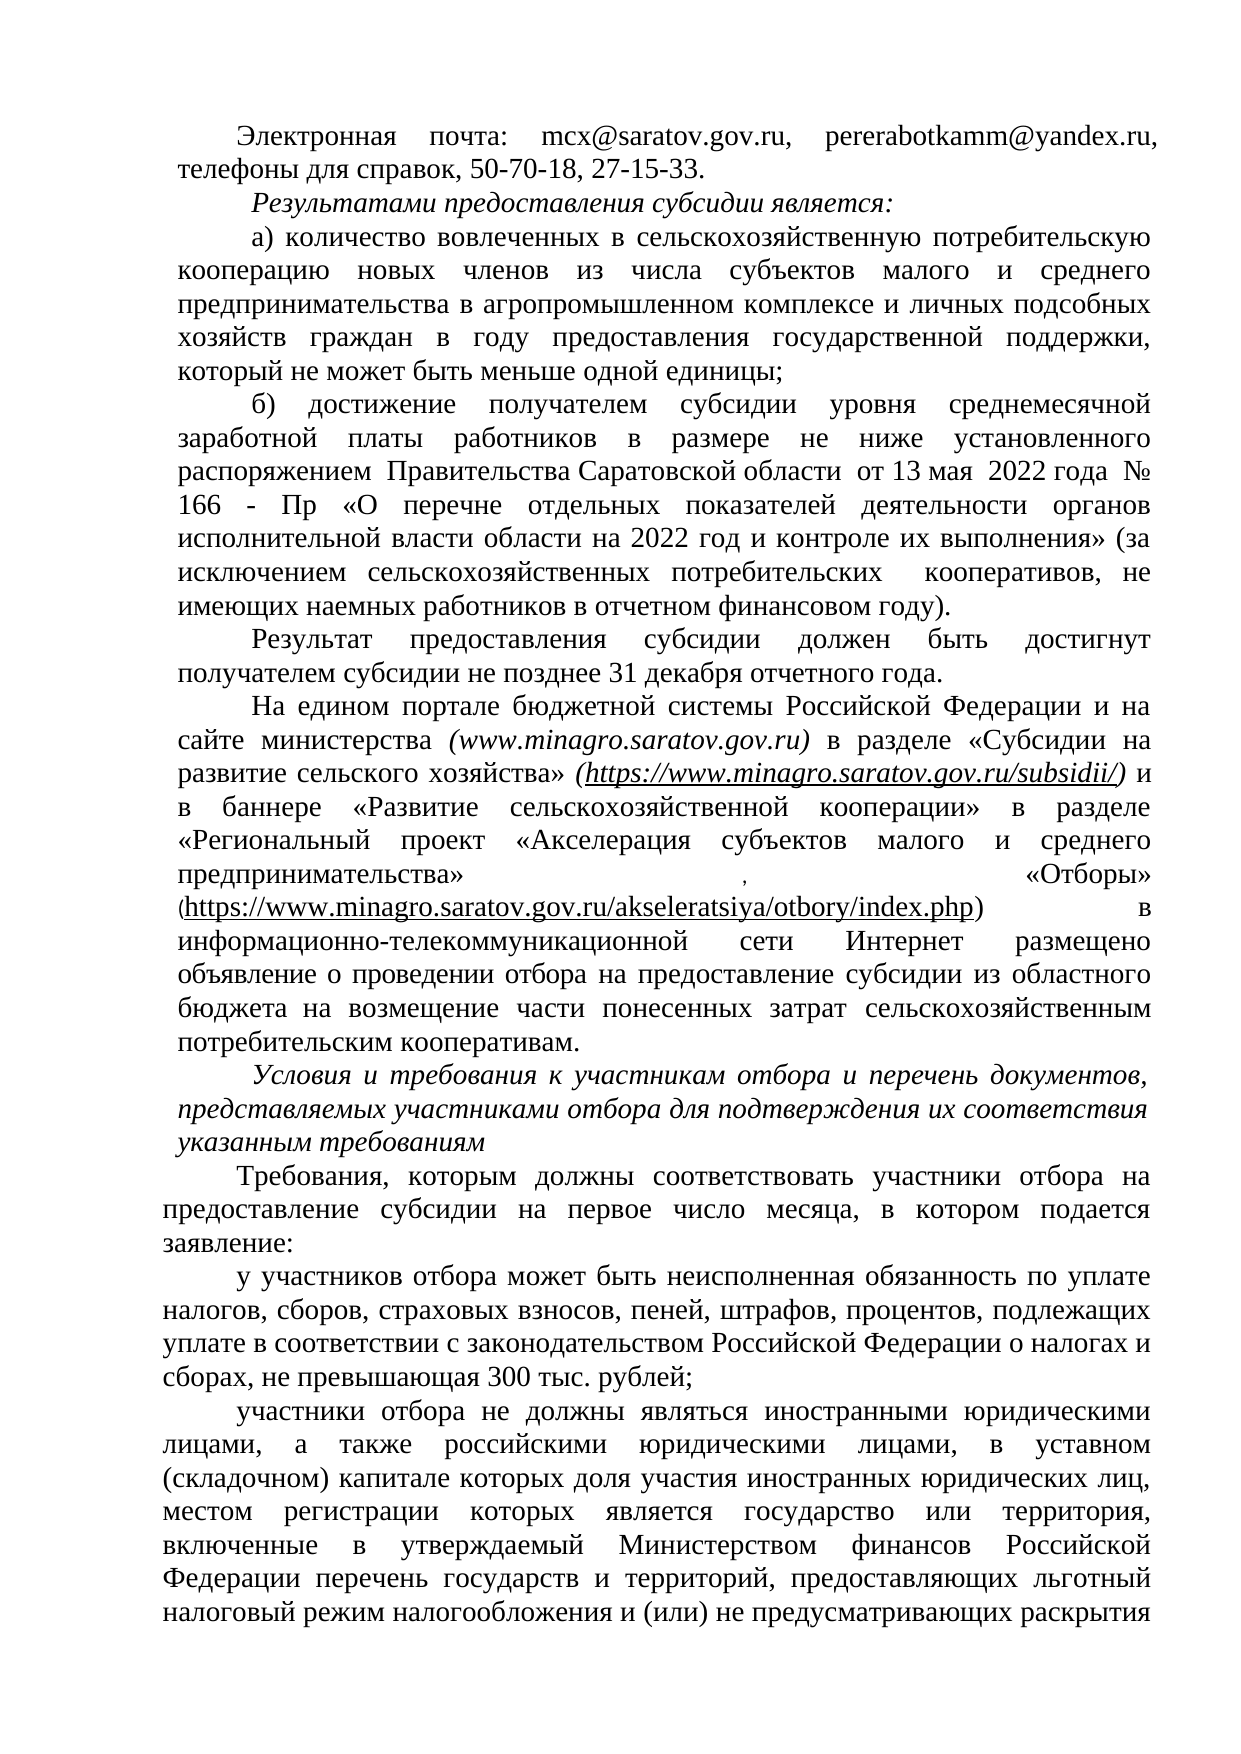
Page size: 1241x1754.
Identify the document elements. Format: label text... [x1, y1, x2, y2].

list Требования, которым должны соответствовать участники отбора на предоставление субсидии на первое число месяца, в котором подается заявление: [162, 1158, 1152, 1258]
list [162, 1393, 1152, 1627]
list у участников отбора может быть неисполненная обязанность по уплате налогов, сборов, страховых взносов, пеней, штрафов, процентов, подлежащих уплате в соответствии с законодательством Российской Федерации о налогах и сборах, не превышающая 300 тыс. рублей; [162, 1258, 1152, 1393]
text б) достижение получателем субсидии уровня среднемесячной заработной платы работников в размере не ниже установленного распоряжением Правительства Саратовской области от 13 мая 2022 года № 166 - Пр «О перечне отдельных показателей деятельности органов исполнительной власти области на 2022 год и контроле их выполнения» (за исключением сельскохозяйственных потребительских кооперативов, не имеющих наемных работников в отчетном финансовом году). [177, 386, 1152, 621]
text Результатами предоставления субсидии является: [177, 185, 1152, 219]
text На едином портале бюджетной системы Российской Федерации и на сайте министерства (www.minagro.saratov.gov.ru) в разделе «Субсидии на развитие сельского хозяйства» (https://www.minagro.saratov.gov.ru/subsidii/) и в баннере «Развитие сельскохозяйственной кооперации» в разделе «Региональный проект «Акселерация субъектов малого и среднего предпринимательства» , «Отборы» (https://www.minagro.saratov.gov.ru/akseleratsiya/otbory/index.php) в информационно-телекоммуникационной сети Интернет размещено объявление о проведении отбора на предоставление субсидии из областного бюджета на возмещение части понесенных затрат сельскохозяйственным потребительским кооперативам. [177, 688, 1152, 1057]
text Условия и требования к участникам отбора и перечень документов, представляемых участниками отбора для подтверждения их соответствия указанным требованиям [177, 1057, 1152, 1158]
text а) количество вовлеченных в сельскохозяйственную потребительскую кооперацию новых членов из числа субъектов малого и среднего предпринимательства в агропромышленном комплексе и личных подсобных хозяйств граждан в году предоставления государственной поддержки, который не может быть меньше одной единицы; [177, 219, 1152, 386]
text Электронная почта: mcx@saratov.gov.ru, pererabotkamm@yandex.ru, телефоны для справок, 50-70-18, 27-15-33. [177, 118, 1158, 185]
text Результат предоставления субсидии должен быть достигнут получателем субсидии не позднее 31 декабря отчетного года. [177, 621, 1152, 688]
